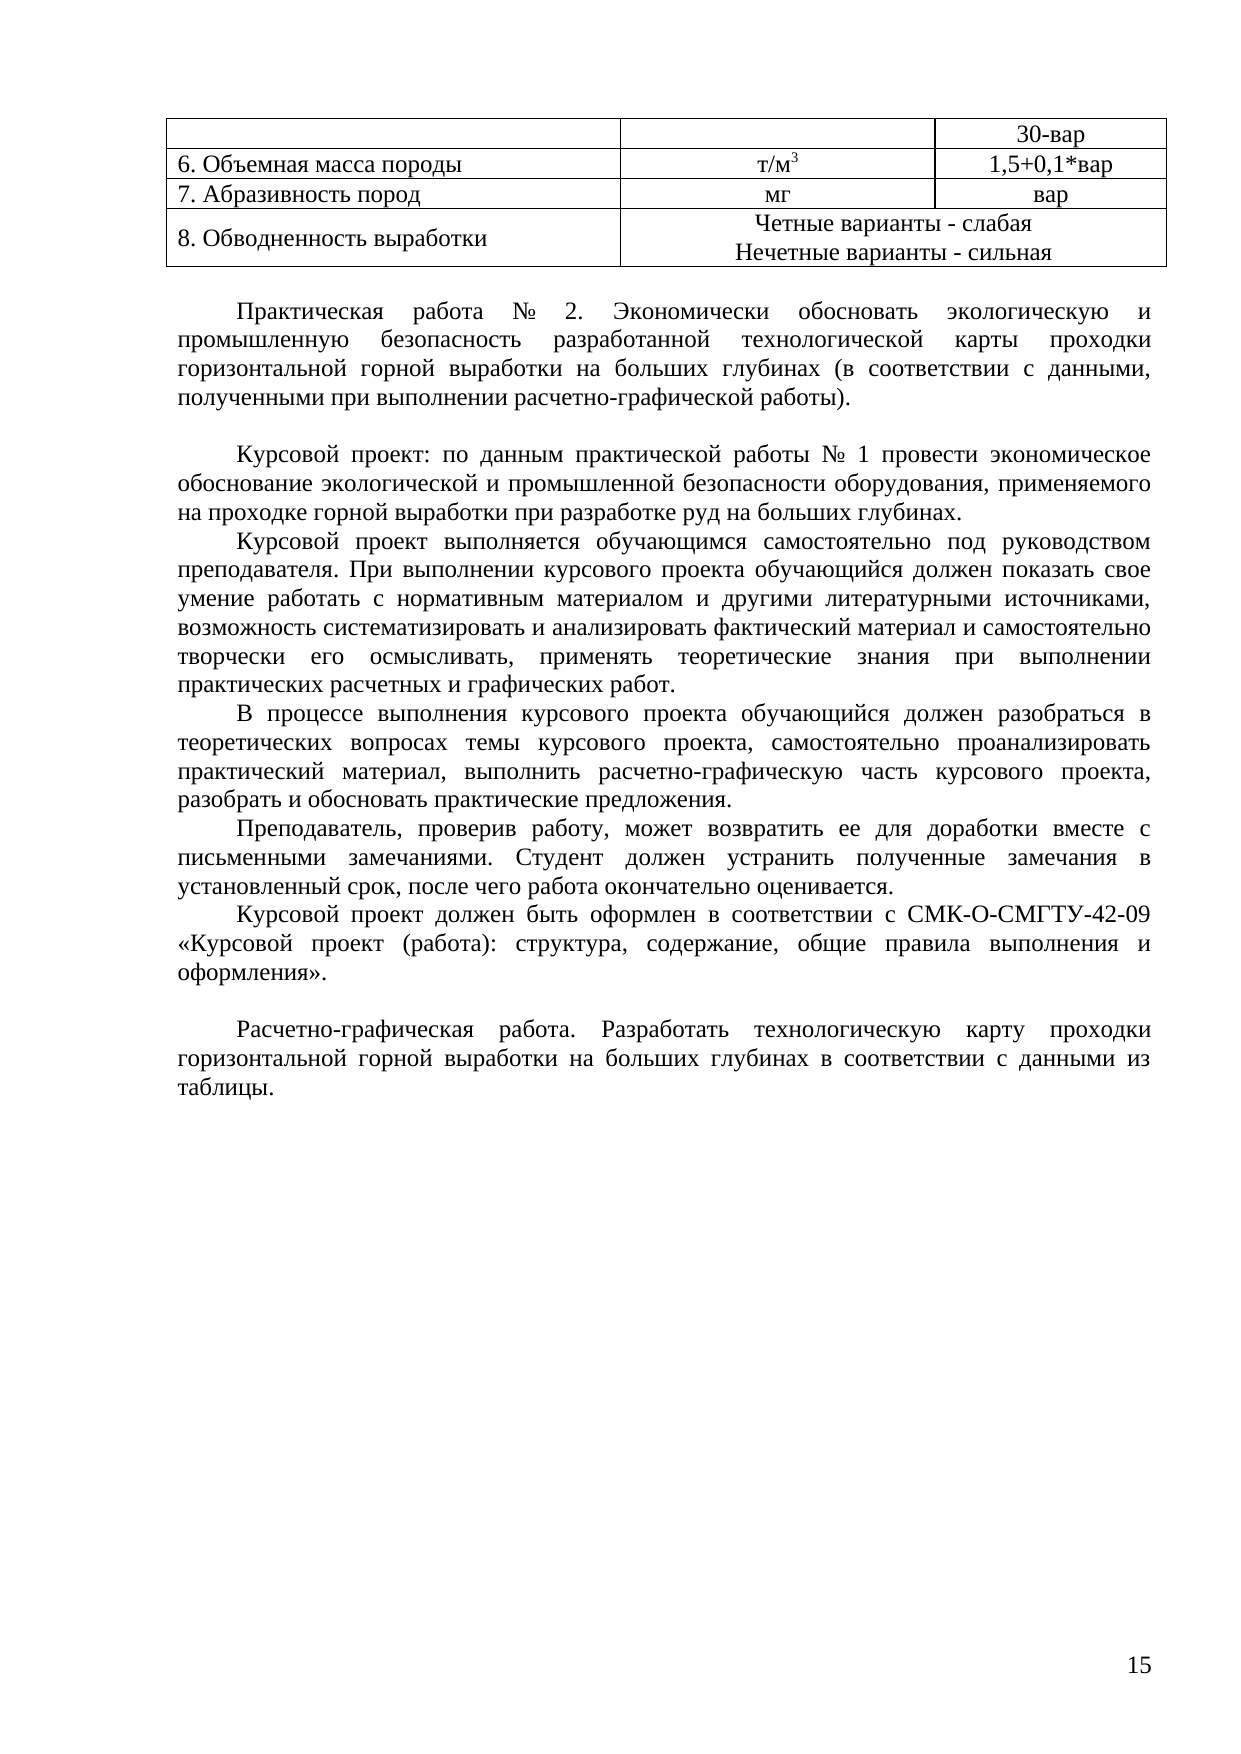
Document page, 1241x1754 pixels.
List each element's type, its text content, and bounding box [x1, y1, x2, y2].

text Преподаватель, проверив работу, может возвратить ее для доработки вместе с письменными замечаниями. Студент должен устранить полученные замечания в установленный срок, после чего работа окончательно оценивается. [177, 813, 1152, 899]
text В процессе выполнения курсового проекта обучающийся должен разобраться в теоретических вопросах темы курсового проекта, самостоятельно проанализировать практический материал, выполнить расчетно-графическую часть курсового проекта, разобрать и обосновать практические предложения. [177, 698, 1152, 813]
text Курсовой проект выполняется обучающимся самостоятельно под руководством преподавателя. При выполнении курсового проекта обучающийся должен показать свое умение работать с нормативным материалом и другими литературными источниками, возможность систематизировать и анализировать фактический материал и самостоятельно творчески его осмысливать, применять теоретические знания при выполнении практических расчетных и графических работ. [177, 526, 1152, 698]
table_cell вар [936, 179, 1166, 207]
table_cell Четные варианты - слабая Нечетные варианты - сильная [621, 209, 1166, 266]
table_cell 7. Абразивность пород [167, 179, 620, 207]
table_cell [621, 119, 934, 148]
table_cell 8. Обводненность выработки [167, 209, 620, 266]
text Практическая работа № 2. Экономически обосновать экологическую и промышленную безопасность разработанной технологической карты проходки горизонтальной горной выработки на больших глубинах (в соответствии с данными, полученными при выполнении расчетно-графической работы). [177, 296, 1152, 411]
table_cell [936, 119, 1166, 148]
table_cell 6. Объемная масса породы [167, 149, 620, 178]
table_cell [167, 119, 620, 148]
table_cell мг [621, 179, 934, 207]
text Курсовой проект должен быть оформлен в соответствии с СМК-О-СМГТУ-42-09 «Курсовой проект (работа): структура, содержание, общие правила выполнения и оформления». [177, 899, 1152, 986]
text Курсовой проект: по данным практической работы № 1 провести экономическое обоснование экологической и промышленной безопасности оборудования, применяемого на проходке горной выработки при разработке руд на больших глубинах. [177, 439, 1152, 526]
table_cell т/м3 [621, 149, 934, 178]
text Расчетно-графическая работа. Разработать технологическую карту проходки горизонтальной горной выработки на больших глубинах в соответствии с данными из таблицы. [177, 1014, 1152, 1101]
table_cell 1,5+0,1*вар [936, 149, 1166, 178]
